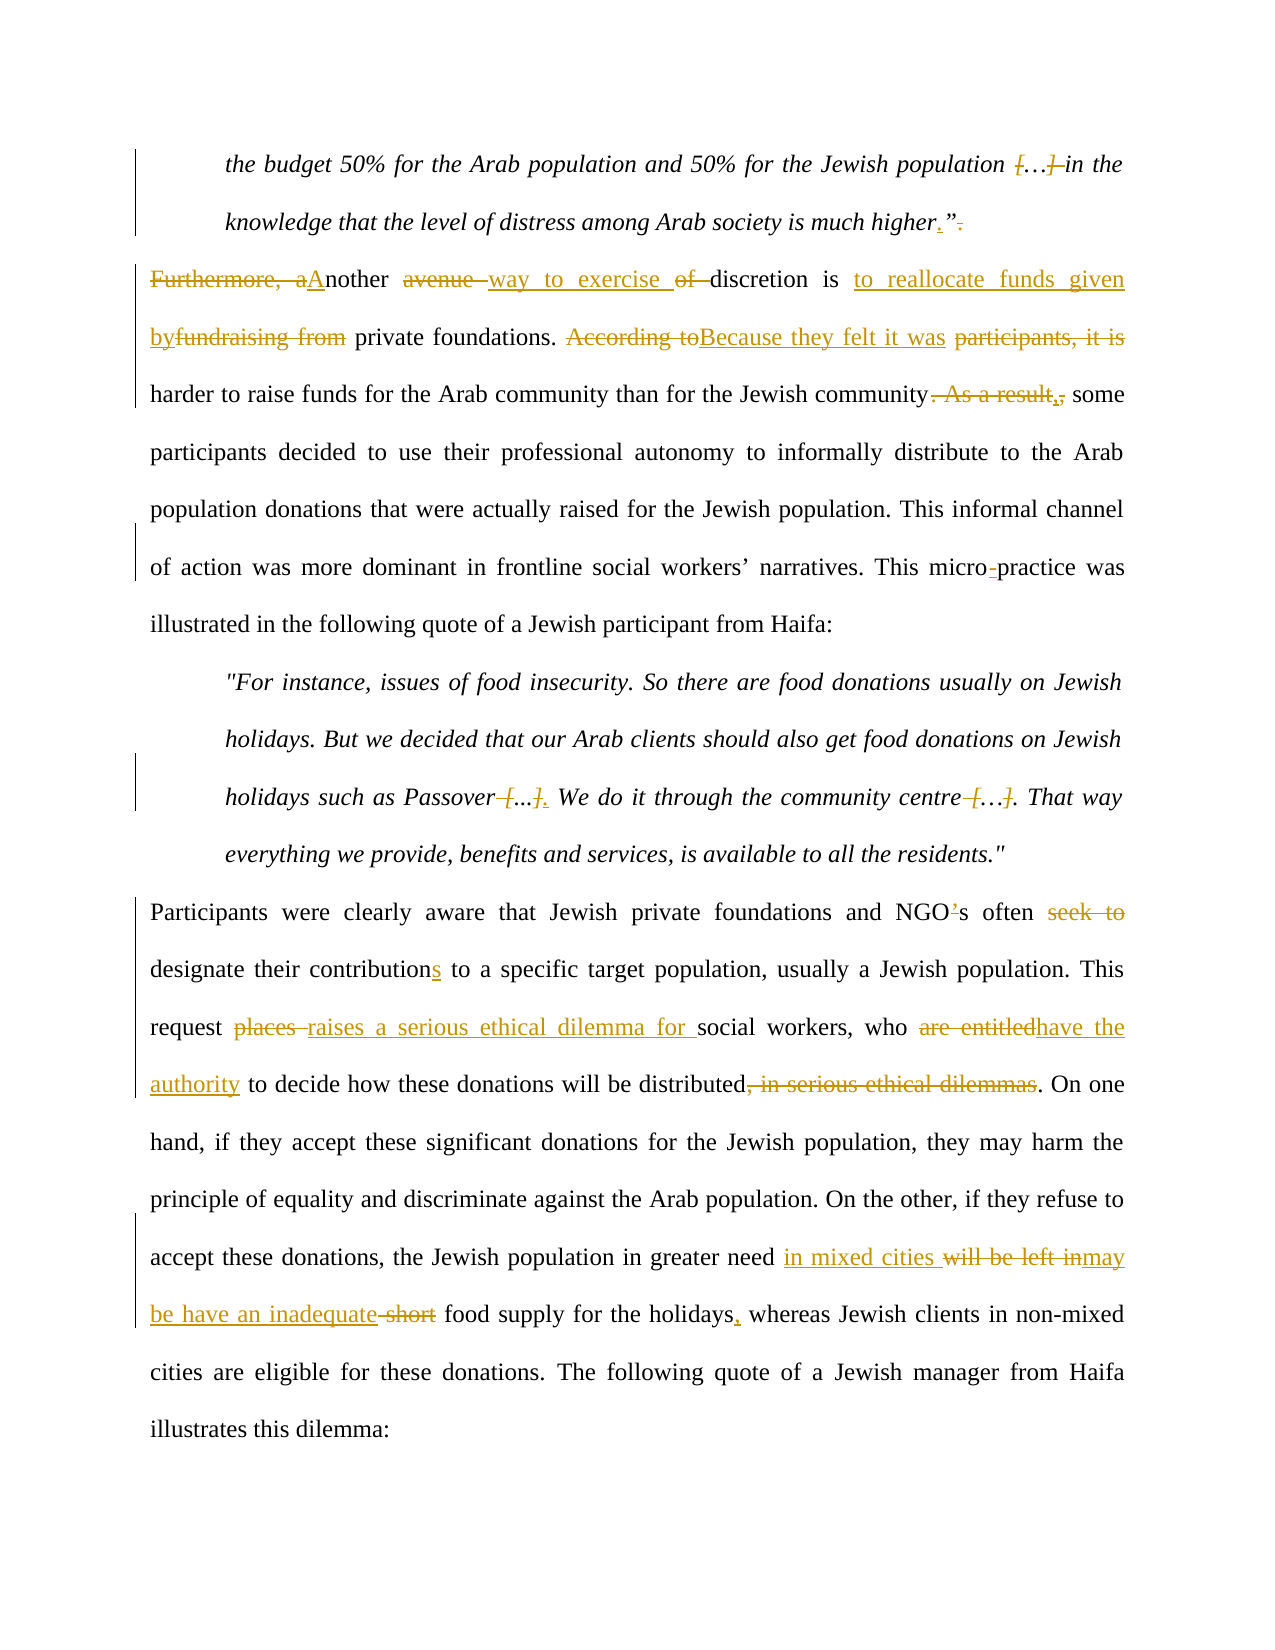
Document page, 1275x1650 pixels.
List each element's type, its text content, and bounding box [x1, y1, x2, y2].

text nother discretion is private foundations. harder to raise funds for the Arab community than for the Jewish community some participants decided to use their professional autonomy to informally distribute to the Arab population donations that were actually raised for the Jewish population. This informal channel of action was more dominant in frontline social workers’ narratives. This micropractice was illustrated in the following quote of a Jewish participant from Haifa: [150, 264, 1125, 638]
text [225, 149, 1125, 236]
text "For instance, issues of food insecurity. So there are food donations usually on Jewish holidays. But we decided that our Arab clients should also get food donations on Jewish holidays such as Passover... We do it through the community centre…. That way everything we provide, benefits and services, is available to all the residents." [225, 667, 1125, 868]
text Participants were clearly aware that Jewish private foundations and NGOs often designate their contribution to a specific target population, usually a Jewish population. This request social workers, who to decide how these donations will be distributed. On one hand, if they accept these significant donations for the Jewish population, they may harm the principle of equality and discriminate against the Arab population. On the other, if they refuse to accept these donations, the Jewish population in greater need food supply for the holidays whereas Jewish clients in non-mixed cities are eligible for these donations. The following quote of a Jewish manager from Haifa illustrates this dilemma: [150, 897, 1125, 1443]
